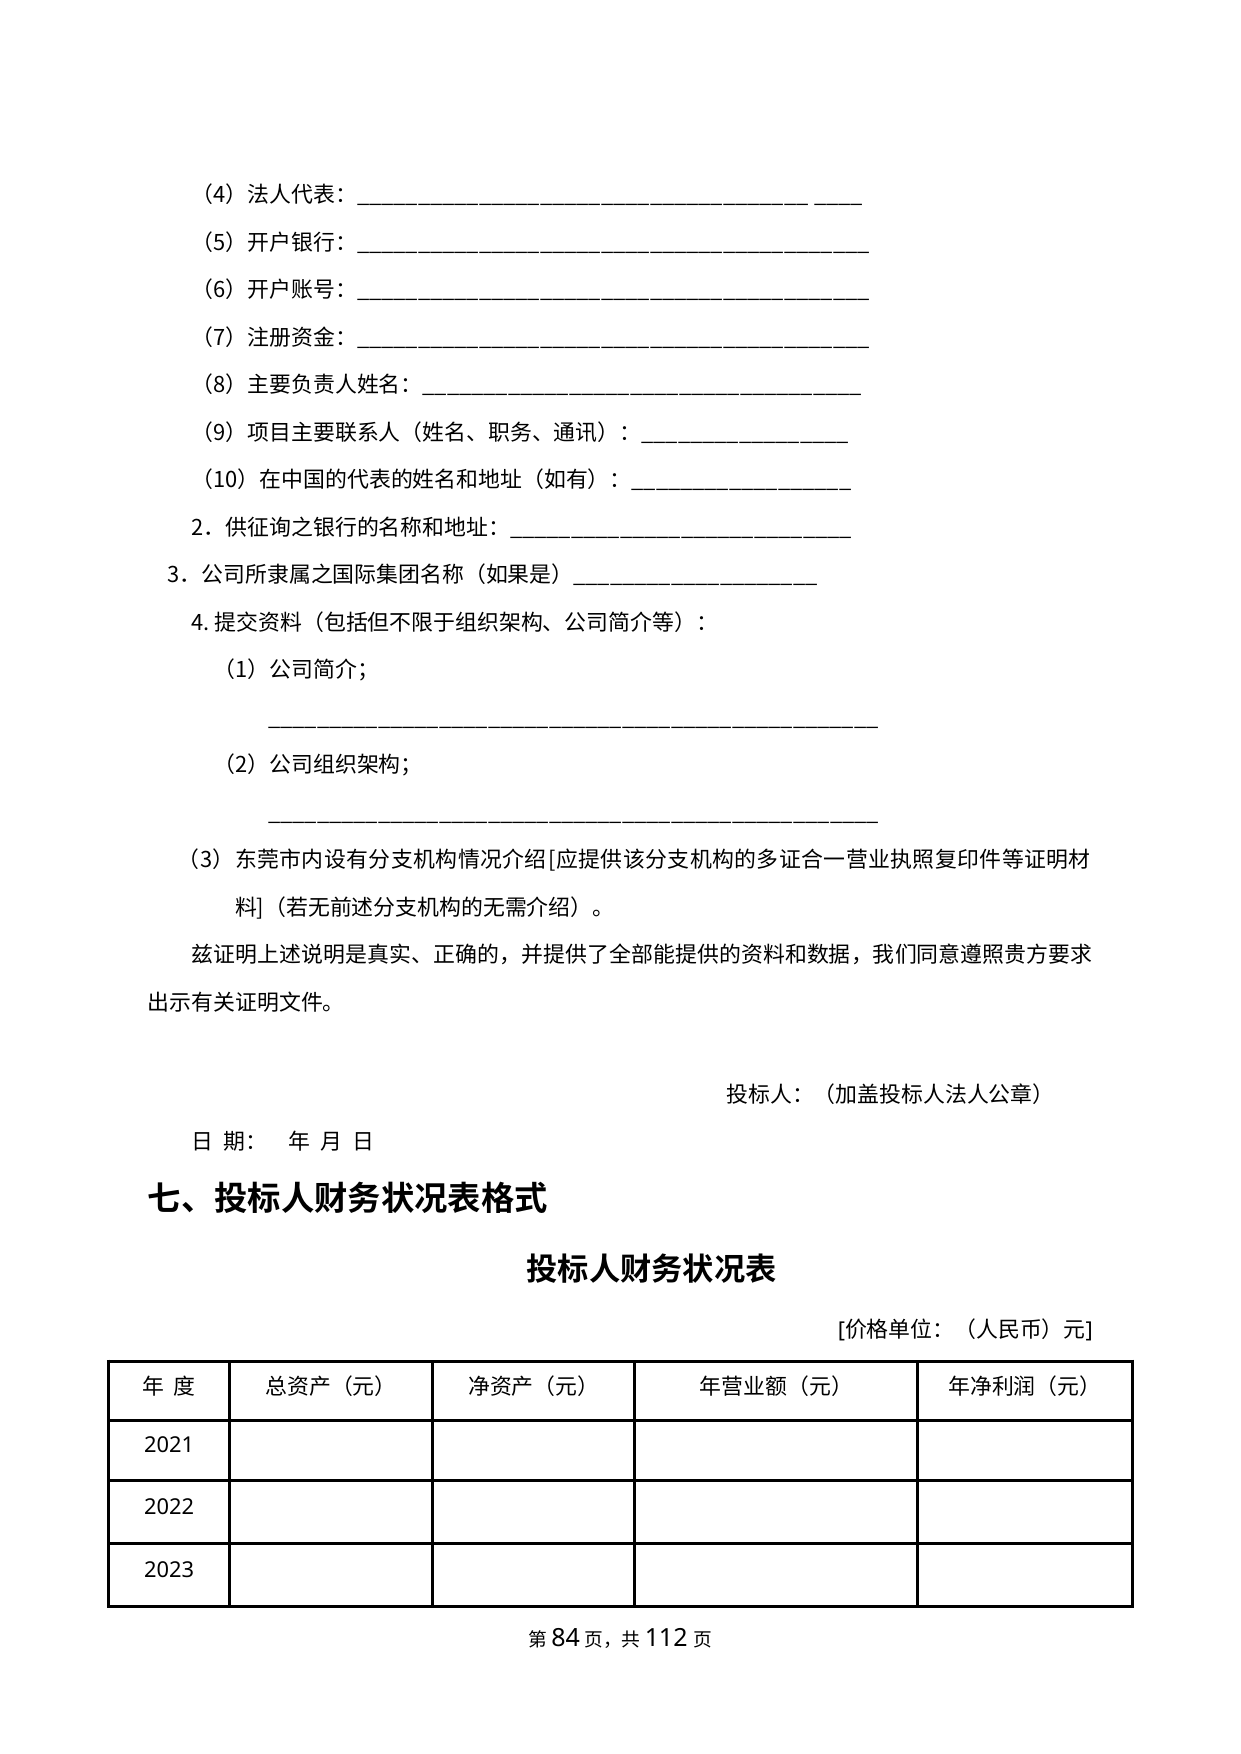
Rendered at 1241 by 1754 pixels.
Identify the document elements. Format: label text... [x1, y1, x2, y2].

text 日 期： 年 月 日 [148, 1124, 1054, 1156]
text （4）法人代表：_____________________________________ ____ [148, 177, 1092, 209]
table_cell [231, 1545, 431, 1605]
text 投标人财务状况表 [148, 1244, 1092, 1289]
text （2）公司组织架构； [148, 747, 1092, 779]
text （10）在中国的代表的姓名和地址（如有）：__________________ [148, 462, 1092, 494]
text 七、投标人财务状况表格式 [148, 1172, 1092, 1220]
table_header 年 度 [110, 1363, 228, 1419]
table_cell [919, 1545, 1131, 1605]
table_cell [231, 1422, 431, 1478]
text 2．供征询之银行的名称和地址：____________________________ [148, 510, 1092, 541]
text __________________________________________________ [148, 700, 1092, 731]
table_cell 2022 [110, 1482, 228, 1542]
text __________________________________________________ [148, 795, 1092, 826]
text （6）开户账号：__________________________________________ [148, 272, 1092, 304]
table_cell 2023 [110, 1545, 228, 1605]
text 4. 提交资料（包括但不限于组织架构、公司简介等）： [148, 605, 1092, 636]
table_cell 2021 [110, 1422, 228, 1478]
text （8）主要负责人姓名：____________________________________ [148, 367, 1092, 399]
text （3）东莞市内设有分支机构情况介绍[应提供该分支机构的多证合一营业执照复印件等证明材料]（若无前述分支机构的无需介绍）。 [178, 842, 1092, 921]
text （9）项目主要联系人（姓名、职务、通讯）：_________________ [148, 415, 1092, 446]
table_header 净资产（元） [434, 1363, 633, 1419]
text （7）注册资金：__________________________________________ [148, 320, 1092, 351]
text 投标人：（加盖投标人法人公章） [148, 1077, 1054, 1108]
table_cell [919, 1422, 1131, 1478]
text （5）开户银行：__________________________________________ [148, 225, 1092, 256]
table_cell [636, 1545, 916, 1605]
text 兹证明上述说明是真实、正确的，并提供了全部能提供的资料和数据，我们同意遵照贵方要求出示有关证明文件。 [148, 937, 1092, 1016]
table_cell [434, 1422, 633, 1478]
table_header 年净利润（元） [919, 1363, 1131, 1419]
table_cell [434, 1545, 633, 1605]
table_header 总资产（元） [231, 1363, 431, 1419]
table_cell [231, 1482, 431, 1542]
table_header 年营业额（元） [636, 1363, 916, 1419]
text [价格单位：（人民币）元] [148, 1312, 1092, 1344]
table_cell [434, 1482, 633, 1542]
text 3．公司所隶属之国际集团名称（如果是）____________________ [148, 557, 1092, 589]
table_cell [636, 1482, 916, 1542]
table_cell [636, 1422, 916, 1478]
text （1）公司简介； [148, 652, 1092, 684]
table_cell [919, 1482, 1131, 1542]
